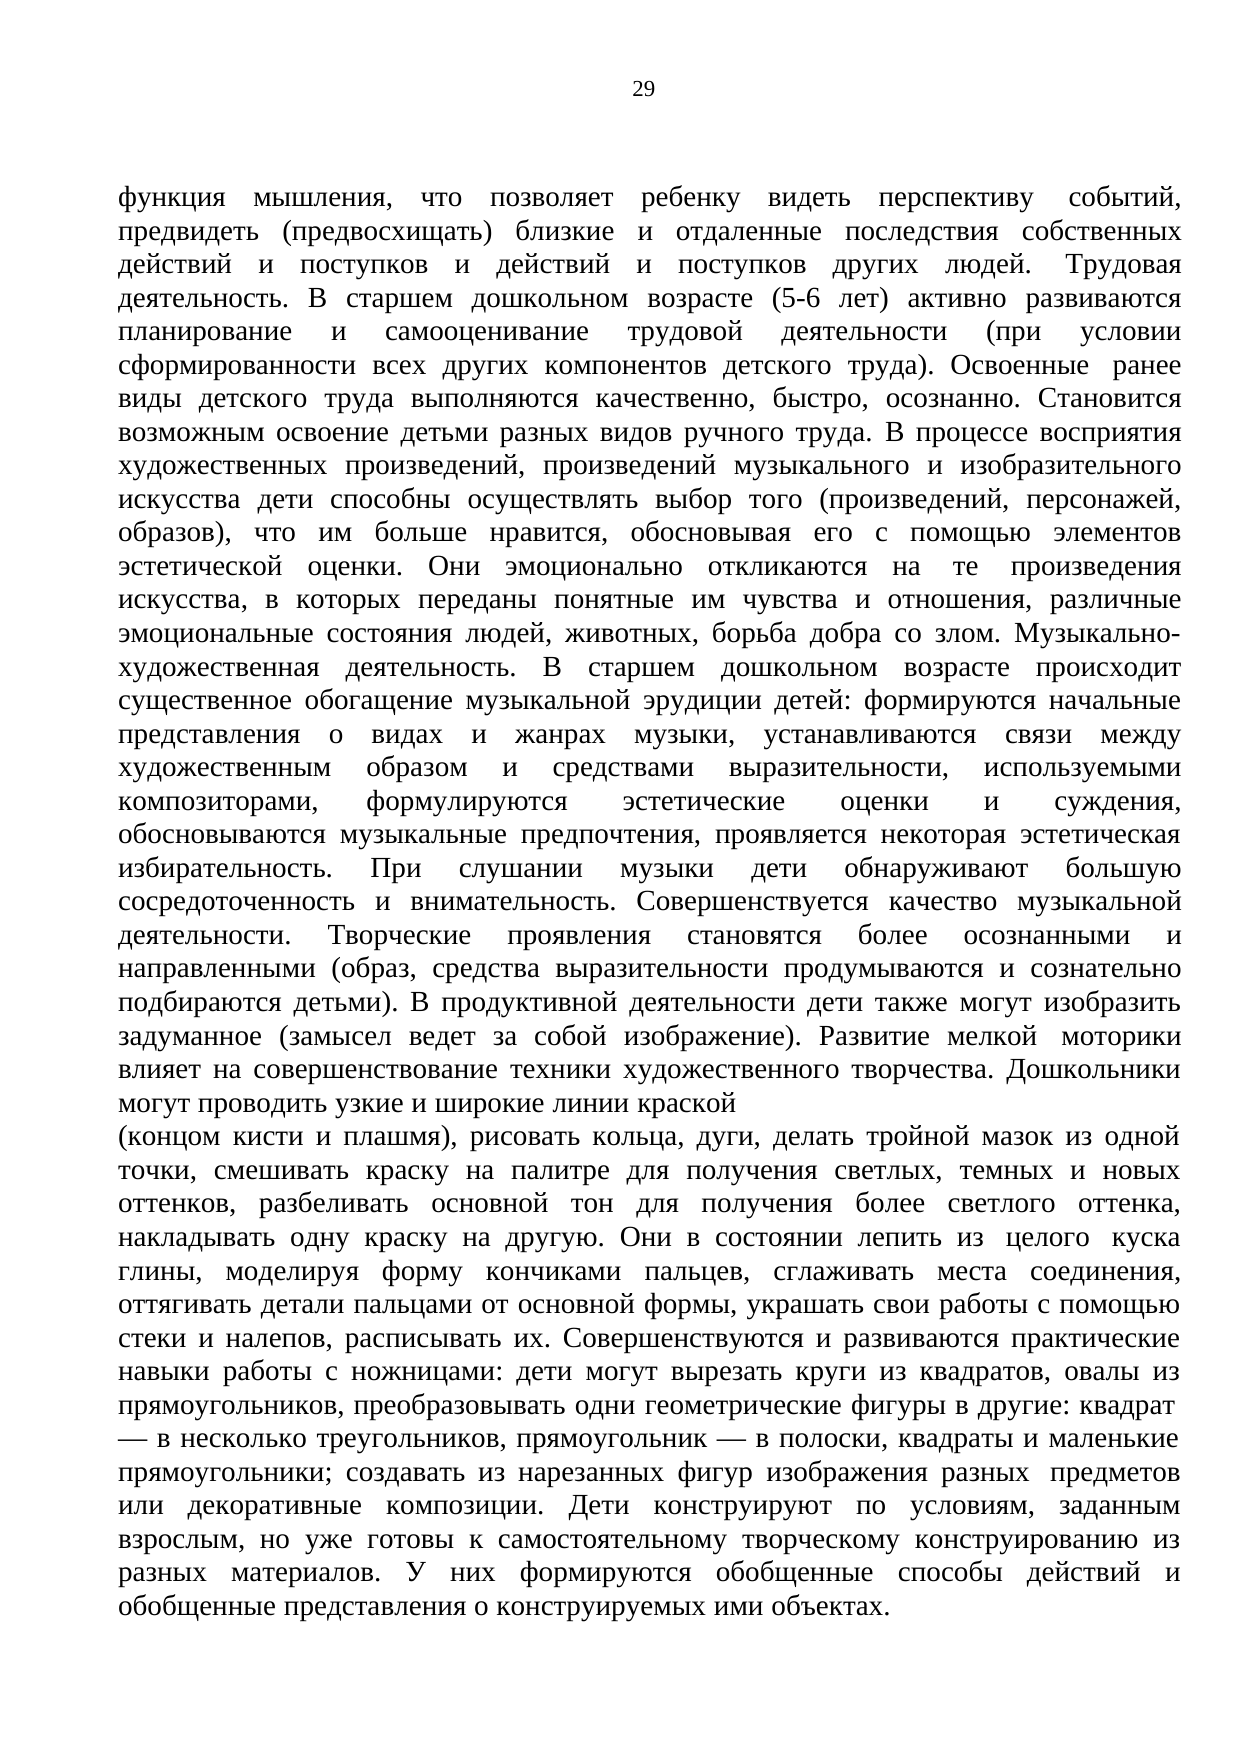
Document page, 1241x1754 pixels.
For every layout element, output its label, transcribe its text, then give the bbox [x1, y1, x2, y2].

text — в несколько треугольников, прямоугольник — в полоски, квадраты и маленькие прямоугольники; создавать из нарезанных фигур изображения разных предметов или декоративные композиции. Дети конструируют по условиям, заданным взрослым, но уже готовы к самостоятельному творческому конструированию из разных материалов. У них формируются обобщенные способы действий и обобщенные представления о конструируемых ими объектах. [118, 1420, 1181, 1622]
text (концом кисти и плашмя), рисовать кольца, дуги, делать тройной мазок из одной точки, смешивать краску на палитре для получения светлых, темных и новых оттенков, разбеливать основной тон для получения более светлого оттенка, накладывать одну краску на другую. Они в состоянии лепить из целого куска глины, моделируя форму кончиками пальцев, сглаживать места соединения, оттягивать детали пальцами от основной формы, украшать свои работы с помощью стеки и налепов, расписывать их. Совершенствуются и развиваются практические навыки работы с ножницами: дети могут вырезать круги из квадратов, овалы из прямоугольников, преобразовывать одни геометрические фигуры в другие: квадрат [118, 1118, 1181, 1420]
text функция мышления, что позволяет ребенку видеть перспективу событий, предвидеть (предвосхищать) близкие и отдаленные последствия собственных действий и поступков и действий и поступков других людей. Трудовая деятельность. В старшем дошкольном возрасте (5-6 лет) активно развиваются планирование и самооценивание трудовой деятельности (при условии сформированности всех других компонентов детского труда). Освоенные ранее виды детского труда выполняются качественно, быстро, осознанно. Становится возможным освоение детьми разных видов ручного труда. В процессе восприятия художественных произведений, произведений музыкального и изобразительного искусства дети способны осуществлять выбор того (произведений, персонажей, образов), что им больше нравится, обосновывая его с помощью элементов эстетической оценки. Они эмоционально откликаются на те произведения искусства, в которых переданы понятные им чувства и отношения, различные эмоциональные состояния людей, животных, борьба добра со злом. Музыкально- художественная деятельность. В старшем дошкольном возрасте происходит существенное обогащение музыкальной эрудиции детей: формируются начальные представления о видах и жанрах музыки, устанавливаются связи между художественным образом и средствами выразительности, используемыми композиторами, формулируются эстетические оценки и суждения, обосновываются музыкальные предпочтения, проявляется некоторая эстетическая избирательность. При слушании музыки дети обнаруживают большую сосредоточенность и внимательность. Совершенствуется качество музыкальной деятельности. Творческие проявления становятся более осознанными и направленными (образ, средства выразительности продумываются и сознательно подбираются детьми). В продуктивной деятельности дети также могут изобразить задуманное (замысел ведет за собой изображение). Развитие мелкой моторики влияет на совершенствование техники художественного творчества. Дошкольники могут проводить узкие и широкие линии краской [118, 179, 1182, 1118]
